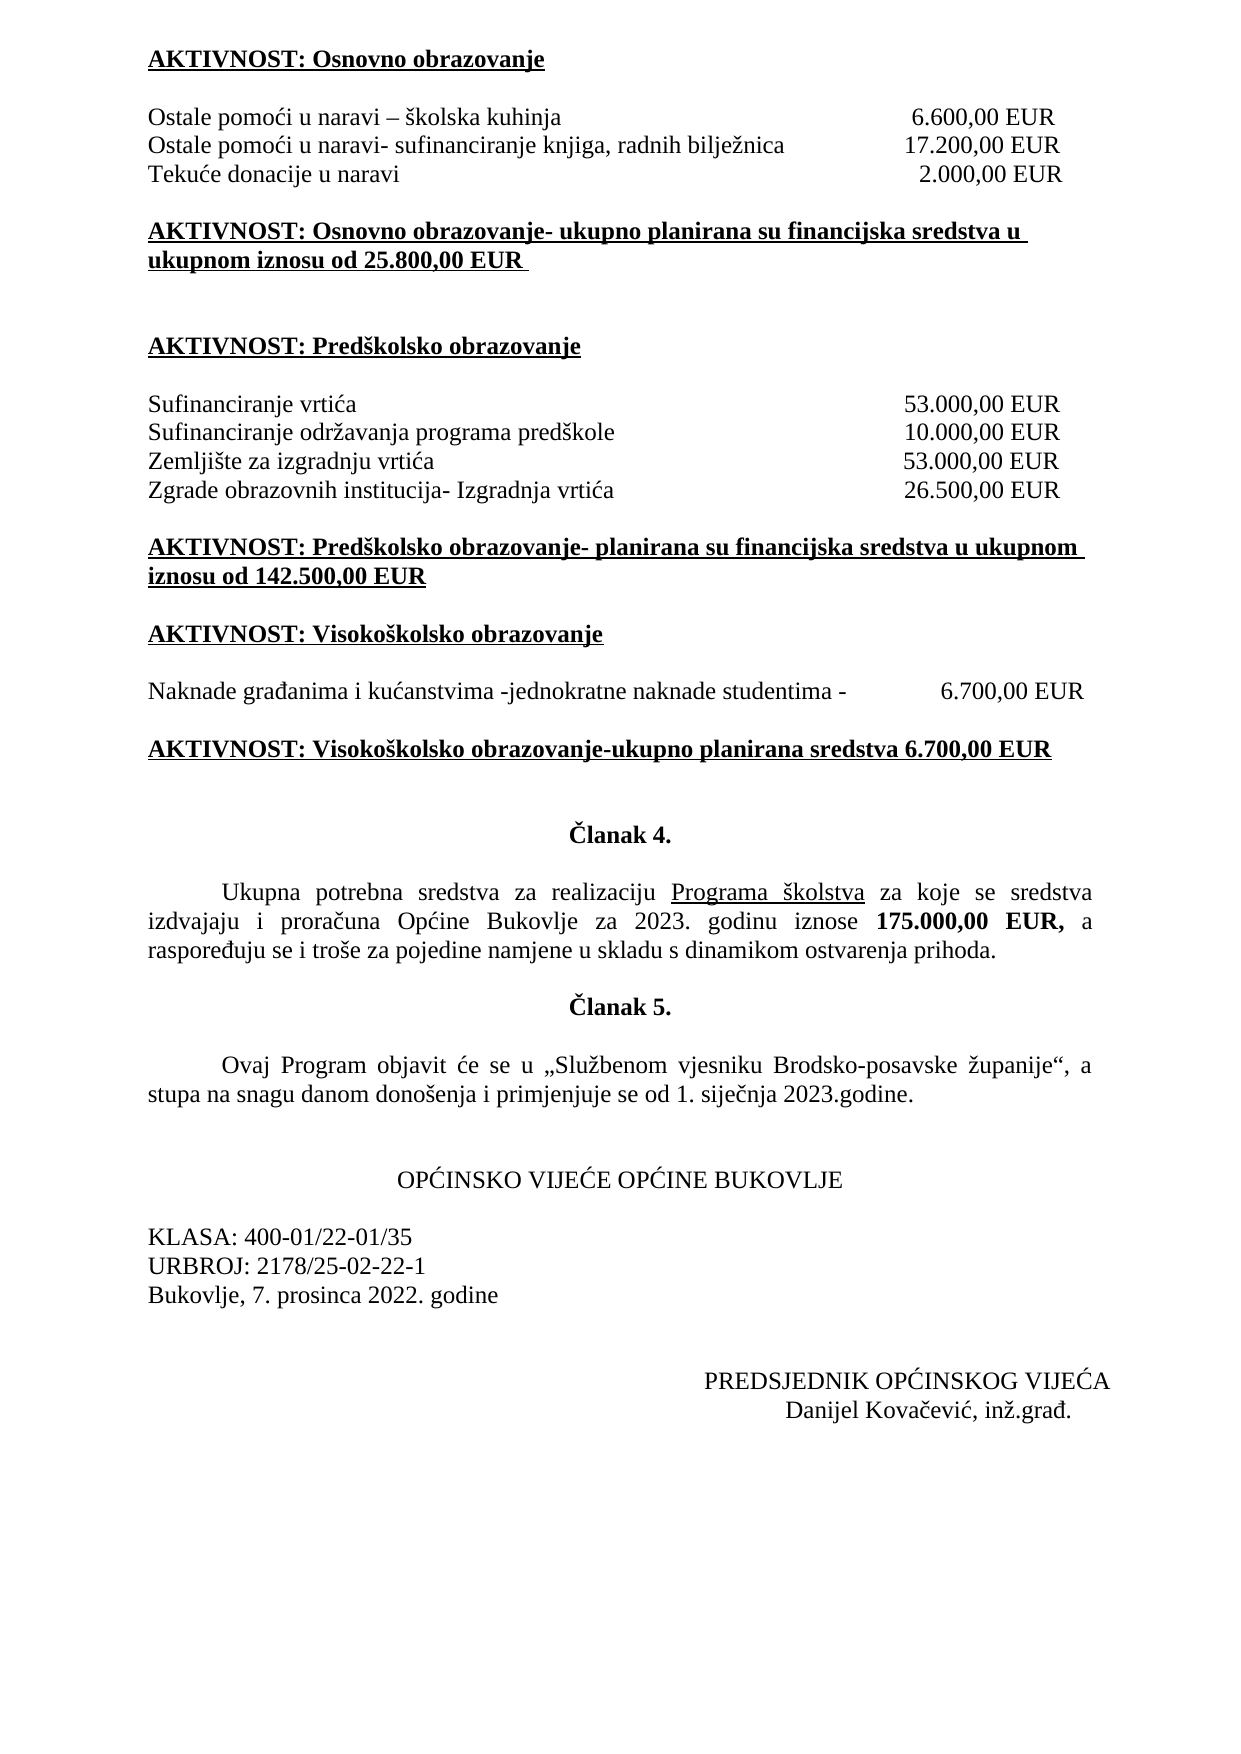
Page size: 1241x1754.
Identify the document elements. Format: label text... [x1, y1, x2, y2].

text Danijel Kovačević, inž.građ. [148, 1395, 1093, 1424]
text AKTIVNOST: Visokoškolsko obrazovanje [148, 619, 1093, 647]
text Članak 4. [148, 820, 1093, 849]
text AKTIVNOST: Visokoškolsko obrazovanje-ukupno planirana sredstva 6.700,00 EUR [148, 734, 1093, 762]
text Sufinanciranje održavanja programa predškole 10.000,00 EUR [148, 417, 1093, 446]
text OPĆINSKO VIJEĆE OPĆINE BUKOVLJE [148, 1165, 1093, 1194]
text AKTIVNOST: Predškolsko obrazovanje [148, 331, 1093, 360]
text KLASA: 400-01/22-01/35 [148, 1222, 1093, 1251]
text AKTIVNOST: Predškolsko obrazovanje- planirana su financijska sredstva u ukupnom iznosu od 142.500,00 EUR [148, 532, 1093, 590]
text Tekuće donacije u naravi 2.000,00 EUR [148, 159, 1093, 188]
text AKTIVNOST: Osnovno obrazovanje- ukupno planirana su financijska sredstva u ukupnom iznosu od 25.800,00 EUR [148, 216, 1093, 274]
text Zgrade obrazovnih institucija- Izgradnja vrtića 26.500,00 EUR [148, 475, 1093, 504]
text Sufinanciranje vrtića 53.000,00 EUR [148, 389, 1093, 417]
text Članak 5. [148, 992, 1093, 1021]
text Bukovlje, 7. prosinca 2022. godine [148, 1280, 1196, 1309]
text Naknade građanima i kućanstvima -jednokratne naknade studentima - 6.700,00 EUR [148, 676, 1093, 705]
text PREDSJEDNIK OPĆINSKOG VIJEĆA [148, 1366, 1196, 1395]
text Zemljište za izgradnju vrtića 53.000,00 EUR [148, 446, 1093, 475]
text Ovaj Program objavit će se u „Službenom vjesniku Brodsko-posavske županije“, a stupa na snagu danom donošenja i primjenjuje se od 1. siječnja 2023.godine. [148, 1050, 1093, 1107]
text Ostale pomoći u naravi- sufinanciranje knjiga, radnih bilježnica 17.200,00 EUR [148, 131, 1093, 159]
text Ostale pomoći u naravi – školska kuhinja 6.600,00 EUR [148, 102, 1093, 131]
text AKTIVNOST: Osnovno obrazovanje [148, 44, 1093, 73]
text URBROJ: 2178/25-02-22-1 [148, 1251, 1093, 1280]
text Ukupna potrebna sredstva za realizaciju Programa školstva za koje se sredstva izdvajaju i proračuna Općine Bukovlje za 2023. godinu iznose 175.000,00 EUR, a raspoređuju se i troše za pojedine namjene u skladu s dinamikom ostvarenja prihoda. [148, 877, 1093, 964]
